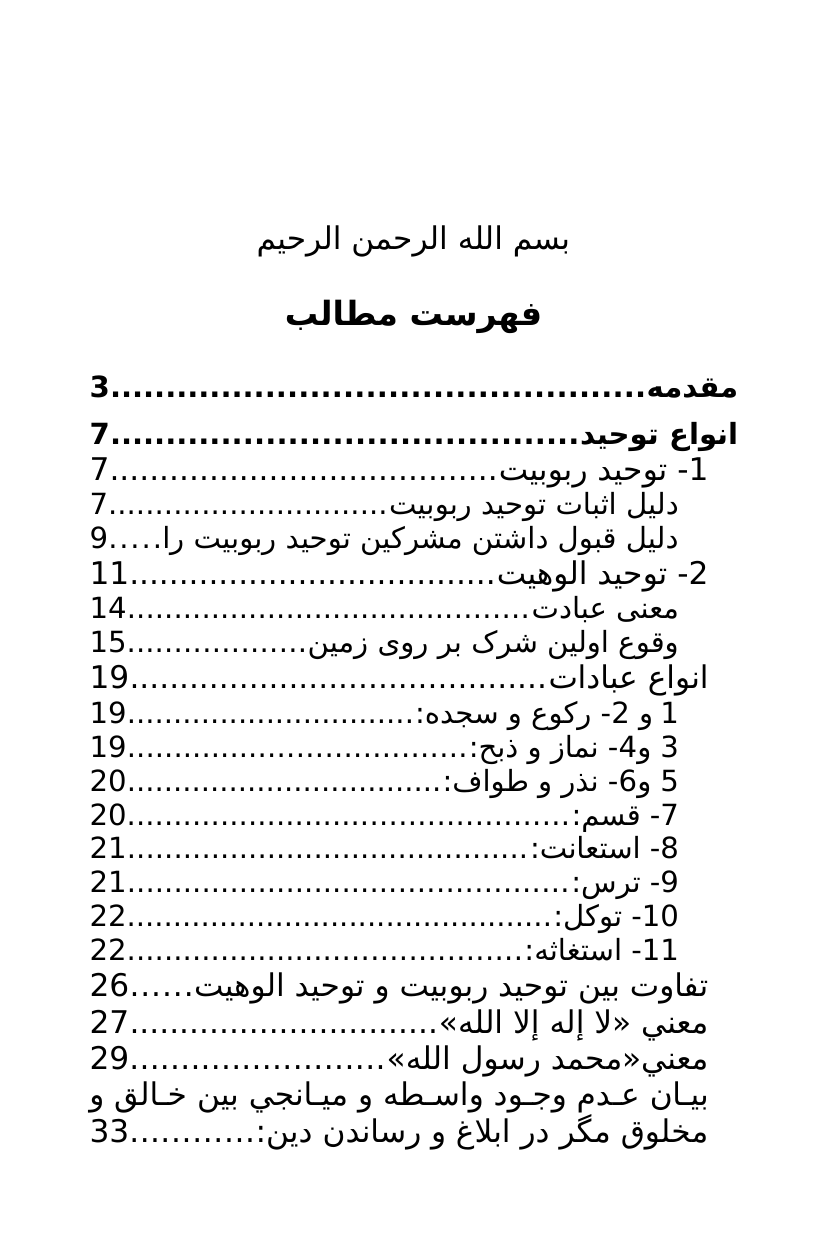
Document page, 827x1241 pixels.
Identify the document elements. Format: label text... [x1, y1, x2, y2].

text معني«محمد رسول الله» 29 [89, 1040, 708, 1077]
text 2- توحيد الوهيت 11 [89, 555, 708, 592]
text 11- استغاثه: 22 [89, 934, 679, 968]
text معنی عبادت 14 [89, 592, 679, 626]
text مقدمه 3 [89, 371, 738, 405]
text انواع عبادات 19 [89, 660, 708, 696]
text 1- توحيد ربوبيت 7 [89, 451, 708, 487]
text وقوع اولین شرک بر روی زمین 15 [89, 626, 679, 660]
text دلیل قبول داشتن مشرکین توحید ربوبیت را 9 [89, 521, 679, 555]
text 7- قسم: 20 [89, 798, 679, 832]
text 9- ترس: 21 [89, 866, 679, 900]
text دلیل اثبات توحید ربوبیت 7 [89, 487, 679, 521]
text 5 و6- نذر و طواف: 20 [89, 764, 679, 798]
text 3 و4- نماز و ذبح: 19 [89, 730, 679, 764]
text 1 و 2- رکوع و سجده: 19 [89, 696, 679, 730]
text فهرست مطالب [89, 294, 738, 333]
text بيان عدم وجود واسطه و ميانجي بين خالق و مخلوق مگر در ابلاغ و رساندن دين: 33 [89, 1077, 708, 1149]
text معني «لا إله إلا الله» 27 [89, 1004, 708, 1040]
text 8- استعانت: 21 [89, 832, 679, 866]
text 10- توکل: 22 [89, 900, 679, 934]
text بسم الله الرحمن الرحیم [89, 221, 738, 257]
text تفاوت بين توحيد ربوبيت و توحيد الوهيت 26 [89, 968, 708, 1004]
text انواع توحيد 7 [89, 417, 738, 451]
